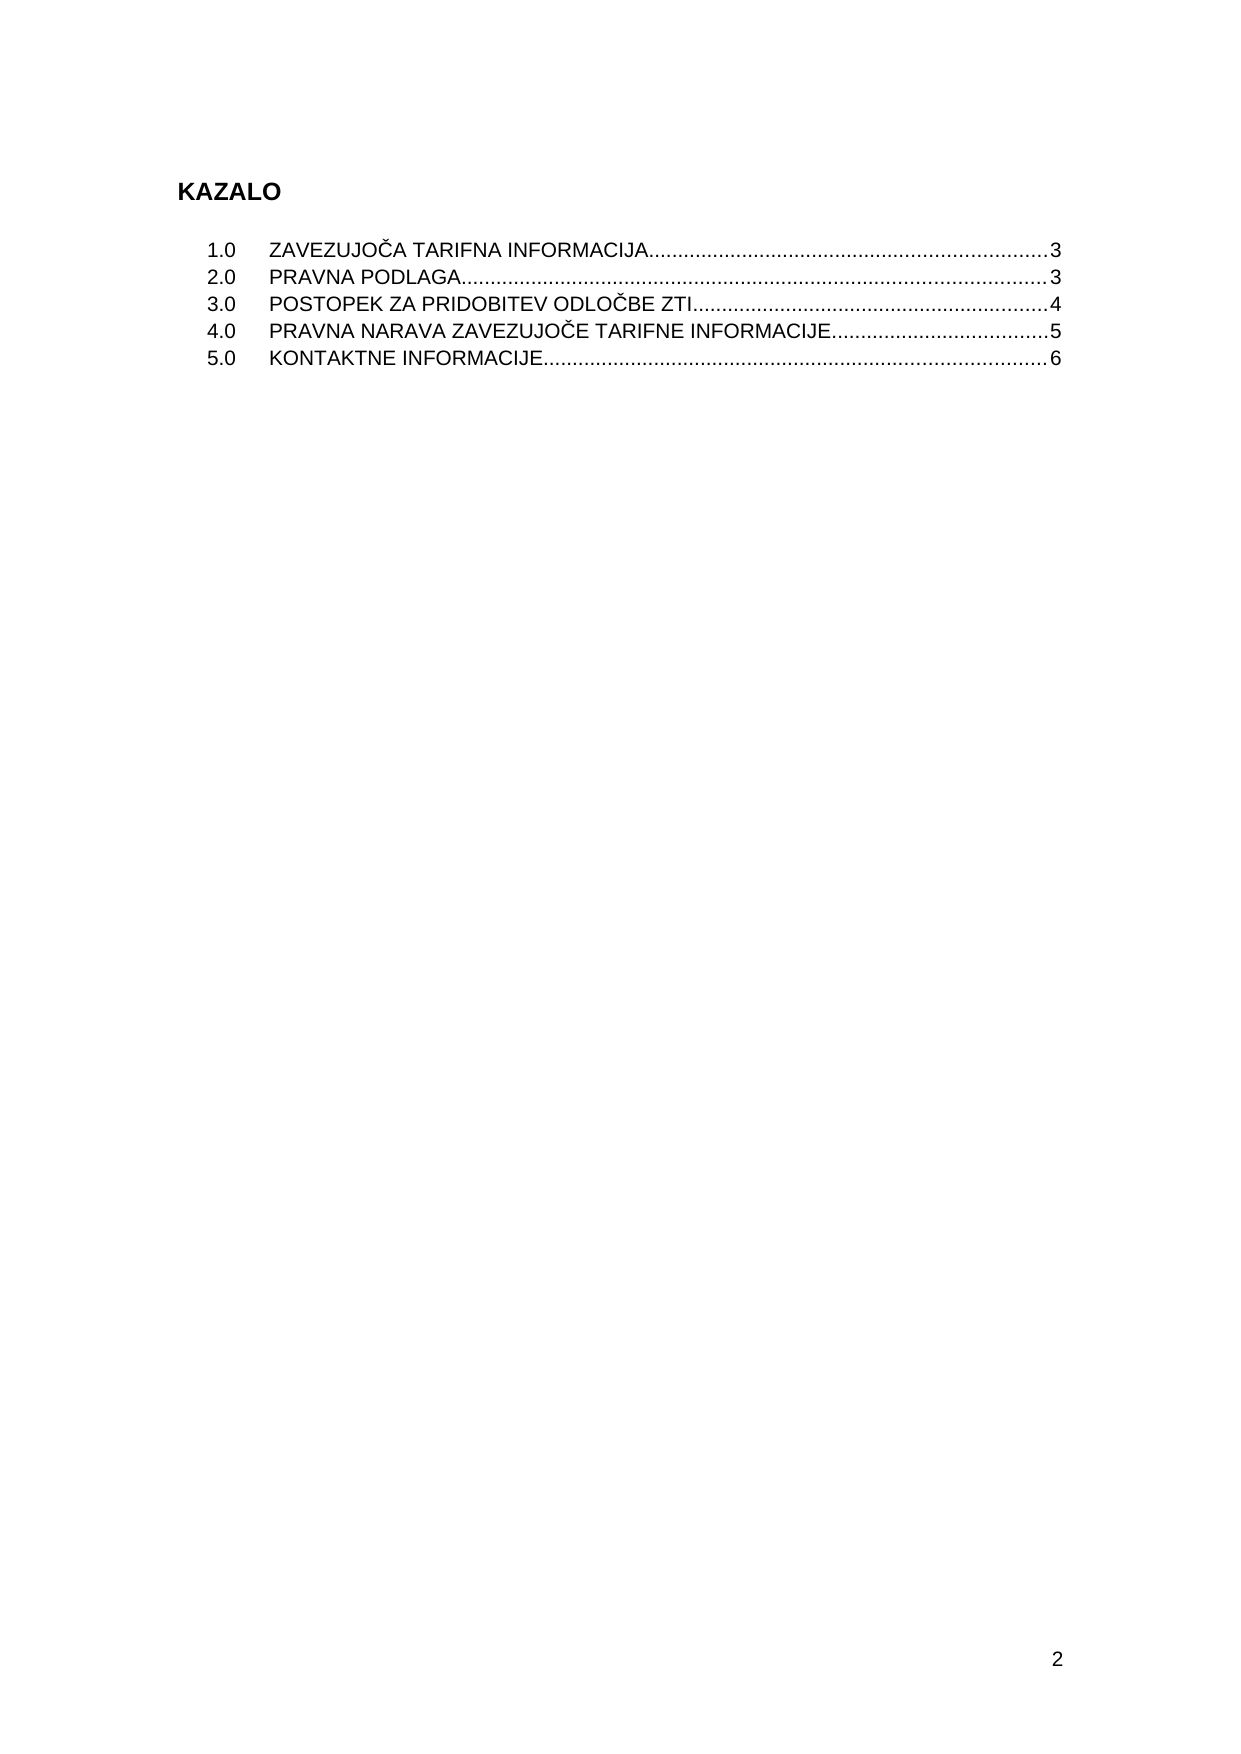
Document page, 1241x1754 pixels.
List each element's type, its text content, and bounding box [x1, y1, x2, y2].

text 5.0 KONTAKTNE INFORMACIJE 6 [207, 343, 1063, 370]
text 2.0 PRAVNA PODLAGA 3 [207, 262, 1063, 289]
text 4.0 PRAVNA NARAVA ZAVEZUJOČE TARIFNE INFORMACIJE 5 [207, 316, 1063, 343]
text KAZALO [177, 177, 1063, 206]
text 3.0 POSTOPEK ZA PRIDOBITEV ODLOČBE ZTI 4 [207, 289, 1063, 316]
text 1.0 ZAVEZUJOČA TARIFNA INFORMACIJA 3 [207, 235, 1063, 262]
